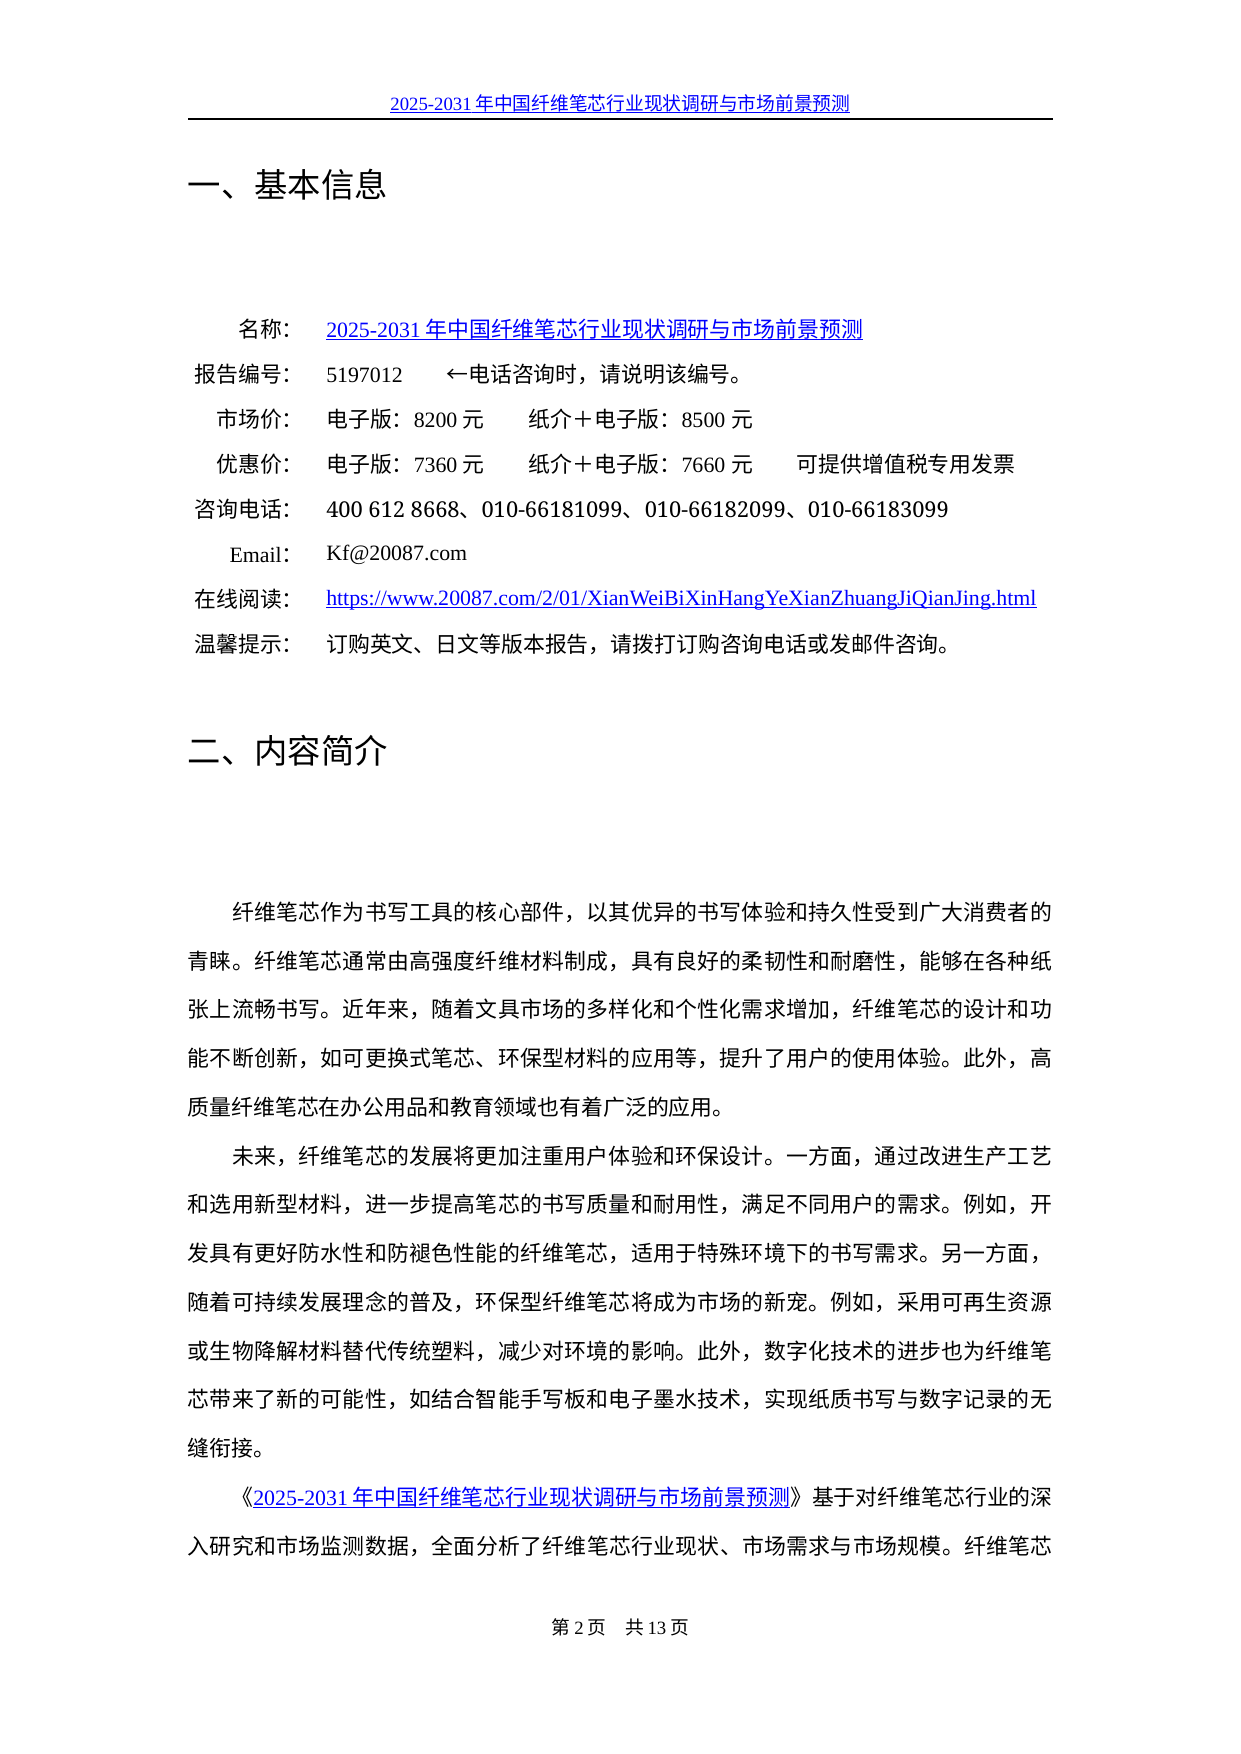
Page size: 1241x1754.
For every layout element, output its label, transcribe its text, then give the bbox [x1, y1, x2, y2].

table_cell 400 612 8668、010-66181099、010-66182099、010-66183099 [315, 492, 1073, 537]
title 一、基本信息 [187, 150, 1053, 215]
table_cell 电子版：7360 元 纸介＋电子版：7660 元 可提供增值税专用发票 [315, 447, 1073, 492]
table_cell 5197012 ←电话咨询时，请说明该编号。 [315, 357, 1073, 402]
table_cell 咨询电话： [167, 492, 315, 537]
table_header 2025-2031年中国纤维笔芯行业现状调研与市场前景预测 [315, 312, 1073, 357]
table_cell 电子版：8200 元 纸介＋电子版：8500 元 [315, 402, 1073, 447]
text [187, 894, 1053, 1561]
table_cell 优惠价： [167, 447, 315, 492]
table_cell 市场价： [167, 402, 315, 447]
table_cell 报告编号： [167, 357, 315, 402]
table_cell 在线阅读： [167, 582, 315, 627]
table_cell [315, 582, 1073, 627]
table_cell 订购英文、日文等版本报告，请拨打订购咨询电话或发邮件咨询。 [315, 627, 1073, 672]
table_header 名称： [167, 312, 315, 357]
table_cell 温馨提示： [167, 627, 315, 672]
table_cell Email： [167, 537, 315, 582]
table_cell Kf@20087.com [315, 537, 1073, 582]
title 二、内容简介 [187, 717, 1053, 782]
